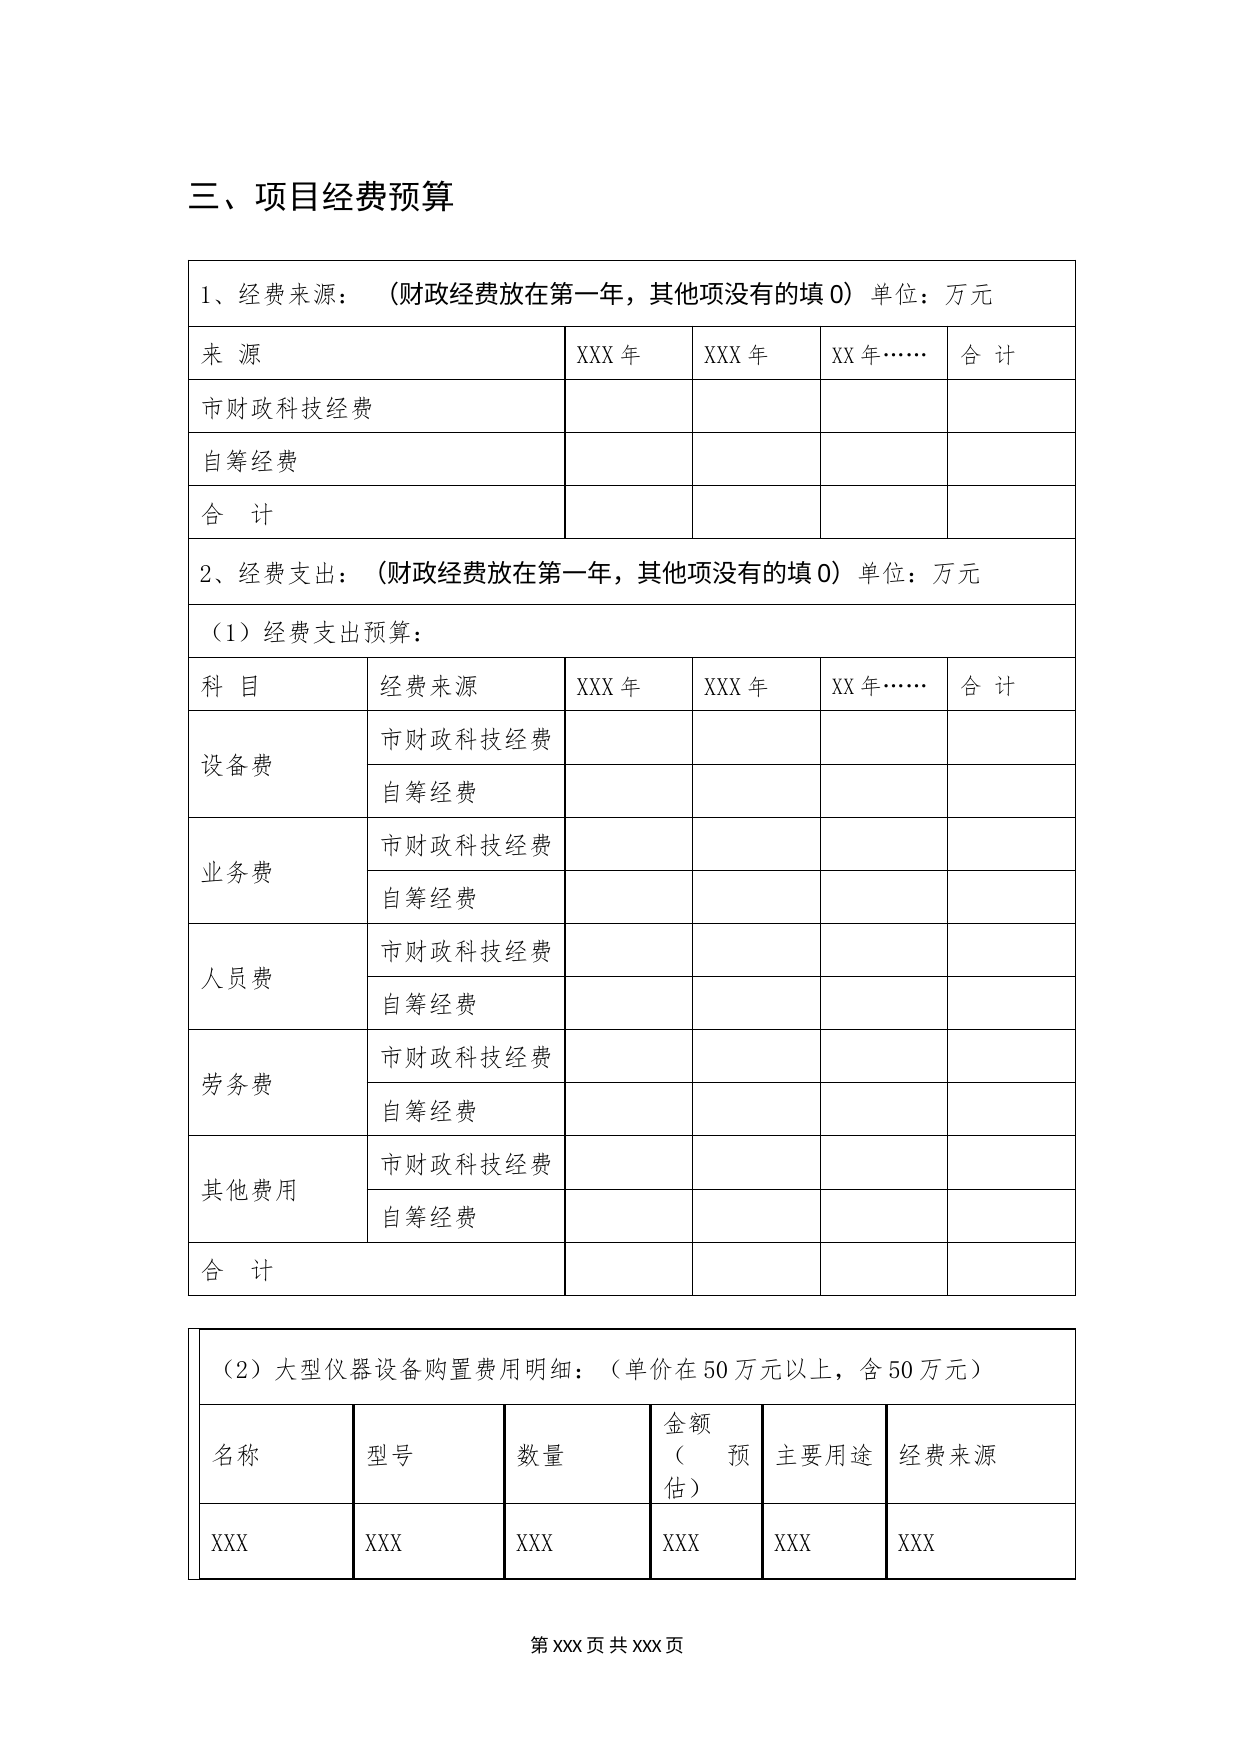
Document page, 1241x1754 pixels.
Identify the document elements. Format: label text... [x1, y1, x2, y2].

table_header [200, 1330, 1075, 1404]
table_cell 市财政科技经费 [189, 380, 564, 432]
table_cell 人员费 [189, 924, 367, 1029]
table_cell [821, 1136, 947, 1188]
table_cell [566, 1083, 692, 1135]
table_cell 其他费用 [189, 1136, 367, 1242]
table_header [764, 1405, 885, 1503]
table_cell [948, 977, 1075, 1029]
table_cell 自筹经费 [368, 765, 564, 817]
table_cell [693, 871, 820, 923]
table_cell [566, 871, 692, 923]
table_header [888, 1504, 1075, 1578]
table_cell XXX年 [566, 327, 692, 379]
table_cell [566, 1030, 692, 1082]
table_cell [948, 1083, 1075, 1135]
table_cell [948, 1136, 1075, 1188]
table_cell 合 计 [948, 327, 1075, 379]
table_cell [693, 765, 820, 817]
table_header [506, 1405, 649, 1503]
table_cell [693, 380, 820, 432]
table_cell [566, 433, 692, 485]
table_cell [693, 1083, 820, 1135]
table_header [652, 1504, 761, 1578]
table_cell 劳务费 [189, 1030, 367, 1135]
table_cell [948, 818, 1075, 870]
table_cell 业务费 [189, 818, 367, 923]
table_cell [693, 1190, 820, 1242]
table_cell 市财政科技经费 [368, 1030, 564, 1082]
table_cell [693, 924, 820, 976]
table_cell [693, 486, 820, 538]
table_cell [821, 1030, 947, 1082]
table_cell 自筹经费 [368, 1083, 564, 1135]
table_cell [821, 977, 947, 1029]
table_header [506, 1504, 649, 1578]
table_cell [948, 711, 1075, 763]
table_cell [821, 1083, 947, 1135]
table_cell 市财政科技经费 [368, 818, 564, 870]
table_cell [693, 1243, 820, 1295]
table_cell （1）经费支出预算： [189, 605, 1075, 657]
table_cell 自筹经费 [368, 1190, 564, 1242]
table_cell [948, 1190, 1075, 1242]
table_header [355, 1504, 503, 1578]
table_cell [566, 486, 692, 538]
table_cell [821, 433, 947, 485]
table_cell [821, 1243, 947, 1295]
table_cell XX年…… [821, 658, 947, 710]
table_cell 科 目 [189, 658, 367, 710]
table_cell XX年…… [821, 327, 947, 379]
table_cell 市财政科技经费 [368, 1136, 564, 1188]
table_cell [948, 380, 1075, 432]
table_cell 2、经费支出：（财政经费放在第一年，其他项没有的填0）单位：万元 [189, 539, 1075, 604]
table_cell [821, 818, 947, 870]
table_cell 合 计 [189, 486, 564, 538]
table_cell [693, 711, 820, 763]
table_cell 自筹经费 [368, 871, 564, 923]
table_cell [821, 711, 947, 763]
table_cell XXX年 [693, 327, 820, 379]
table_cell [693, 1136, 820, 1188]
table_header 1、经费来源： （财政经费放在第一年，其他项没有的填0）单位：万元 [189, 261, 1075, 326]
table_cell [566, 711, 692, 763]
table_cell 合 计 [189, 1243, 564, 1295]
table_cell 来 源 [189, 327, 564, 379]
table_cell [821, 486, 947, 538]
table_cell [948, 1030, 1075, 1082]
table_header [189, 1329, 199, 1579]
table_cell [821, 924, 947, 976]
table_cell [566, 818, 692, 870]
table_cell 市财政科技经费 [368, 711, 564, 763]
table_cell 经费来源 [368, 658, 564, 710]
table_cell 设备费 [189, 711, 367, 817]
table_cell [821, 380, 947, 432]
table_cell [948, 924, 1075, 976]
table_cell XXX年 [693, 658, 820, 710]
table_cell [821, 871, 947, 923]
table_header [355, 1405, 503, 1503]
table_cell [693, 1030, 820, 1082]
table_header [200, 1405, 352, 1503]
table_cell [693, 818, 820, 870]
table_header [764, 1504, 885, 1578]
table_cell 合 计 [948, 658, 1075, 710]
table_cell [948, 486, 1075, 538]
table_cell [566, 1190, 692, 1242]
table_cell [693, 433, 820, 485]
table_header [652, 1405, 761, 1503]
table_cell [948, 433, 1075, 485]
table_cell [948, 765, 1075, 817]
table_cell [566, 1243, 692, 1295]
table_header [888, 1405, 1075, 1503]
table_cell [948, 1243, 1075, 1295]
table_cell [821, 765, 947, 817]
table_header [200, 1504, 352, 1578]
table_cell 自筹经费 [368, 977, 564, 1029]
list 项目经费预算 [187, 162, 1053, 227]
table_cell [566, 924, 692, 976]
table_cell 自筹经费 [189, 433, 564, 485]
table_cell [821, 1190, 947, 1242]
table_cell 市财政科技经费 [368, 924, 564, 976]
table_cell [566, 1136, 692, 1188]
table_cell [566, 765, 692, 817]
table_cell [693, 977, 820, 1029]
table_cell [566, 977, 692, 1029]
table_cell [566, 380, 692, 432]
table_cell XXX年 [566, 658, 692, 710]
table_cell [948, 871, 1075, 923]
